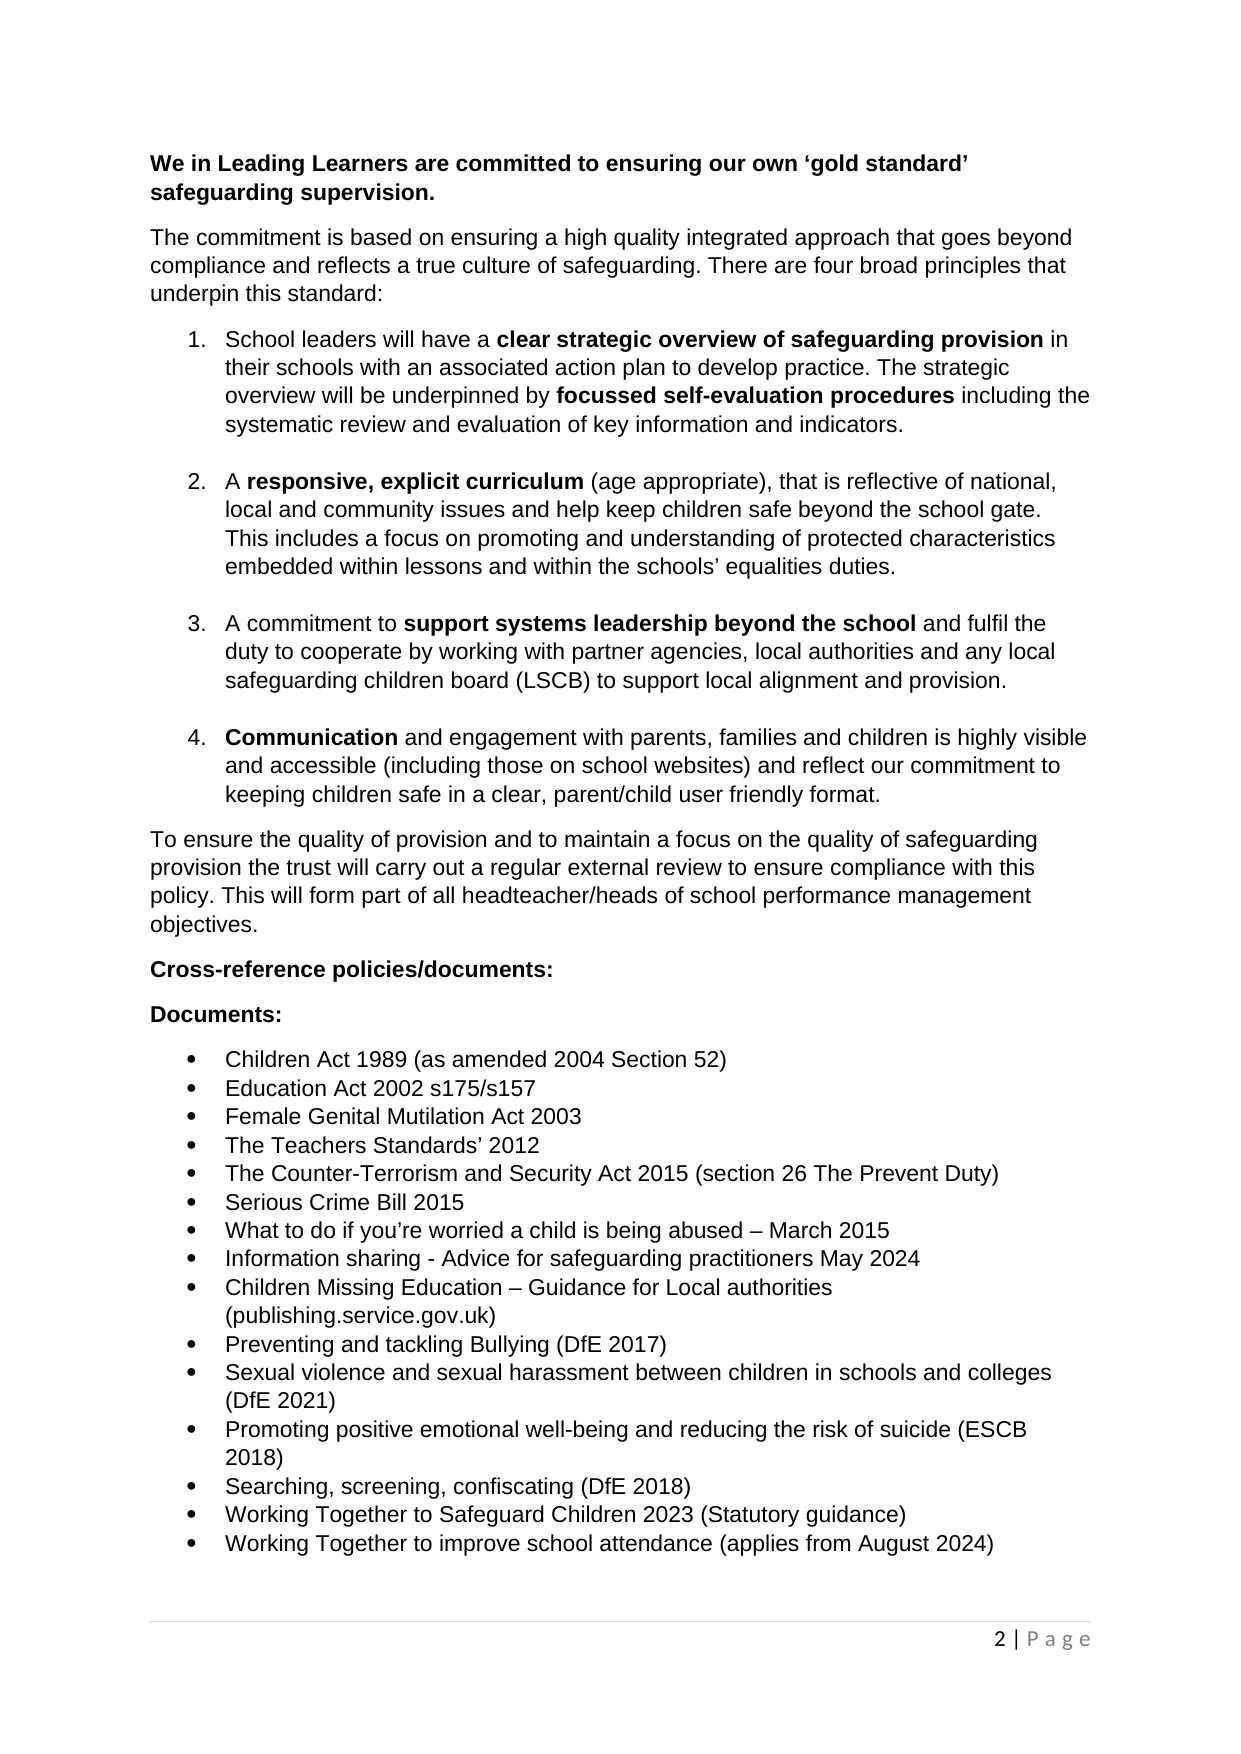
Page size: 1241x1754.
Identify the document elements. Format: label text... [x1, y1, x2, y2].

list The Counter-Terrorism and Security Act 2015 (section 26 The Prevent Duty) [187, 1160, 1090, 1186]
list Preventing and tackling Bullying (DfE 2017) [187, 1331, 1090, 1357]
list The Teachers Standards’ 2012 [187, 1132, 1090, 1158]
text Documents: [150, 1001, 1090, 1027]
text To ensure the quality of provision and to maintain a focus on the quality of safeguarding provision the trust will carry out a regular external review to ensure compliance with this policy. This will form part of all headteacher/heads of school performance management objectives. [150, 826, 1090, 937]
list Information sharing - Advice for safeguarding practitioners May 2024 [187, 1245, 1090, 1272]
list What to do if you’re worried a child is being abused – March 2015 [187, 1217, 1090, 1243]
list Children Act 1989 (as amended 2004 Section 52) [187, 1046, 1090, 1073]
list Working Together to Safeguard Children 2023 (Statutory guidance) [187, 1501, 1090, 1528]
list Children Missing Education – Guidance for Local authorities (publishing.service.gov.uk) [187, 1274, 1090, 1328]
list Sexual violence and sexual harassment between children in schools and colleges (DfE 2021) [187, 1359, 1090, 1414]
list A responsive, explicit curriculum (age appropriate), that is reflective of national, local and community issues and help keep children safe beyond the school gate. This includes a focus on promoting and understanding of protected characteristics embedded within lessons and within the schools’ equalities duties. [187, 468, 1090, 579]
list Serious Crime Bill 2015 [187, 1188, 1090, 1215]
text The commitment is based on ensuring a high quality integrated approach that goes beyond compliance and reflects a true culture of safeguarding. There are four broad principles that underpin this standard: [150, 223, 1090, 307]
list Searching, screening, confiscating (DfE 2018) [187, 1473, 1090, 1499]
text We in Leading Learners are committed to ensuring our own ‘gold standard’ safeguarding supervision. [150, 150, 1090, 205]
list Working Together to improve school attendance (applies from August 2024) [187, 1530, 1090, 1556]
list Promoting positive emotional well-being and reducing the risk of suicide (ESCB 2018) [187, 1416, 1090, 1471]
list A commitment to support systems leadership beyond the school and fulfil the duty to cooperate by working with partner agencies, local authorities and any local safeguarding children board (LSCB) to support local alignment and provision. [187, 610, 1090, 693]
list Communication and engagement with parents, families and children is highly visible and accessible (including those on school websites) and reflect our commitment to keeping children safe in a clear, parent/child user friendly format. [187, 724, 1090, 807]
text Cross-reference policies/documents: [150, 956, 1090, 982]
list School leaders will have a clear strategic overview of safeguarding provision in their schools with an associated action plan to develop practice. The strategic overview will be underpinned by focussed self-evaluation procedures including the systematic review and evaluation of key information and indicators. [187, 326, 1090, 437]
list Education Act 2002 s175/s157 [187, 1075, 1090, 1101]
list Female Genital Mutilation Act 2003 [187, 1103, 1090, 1129]
